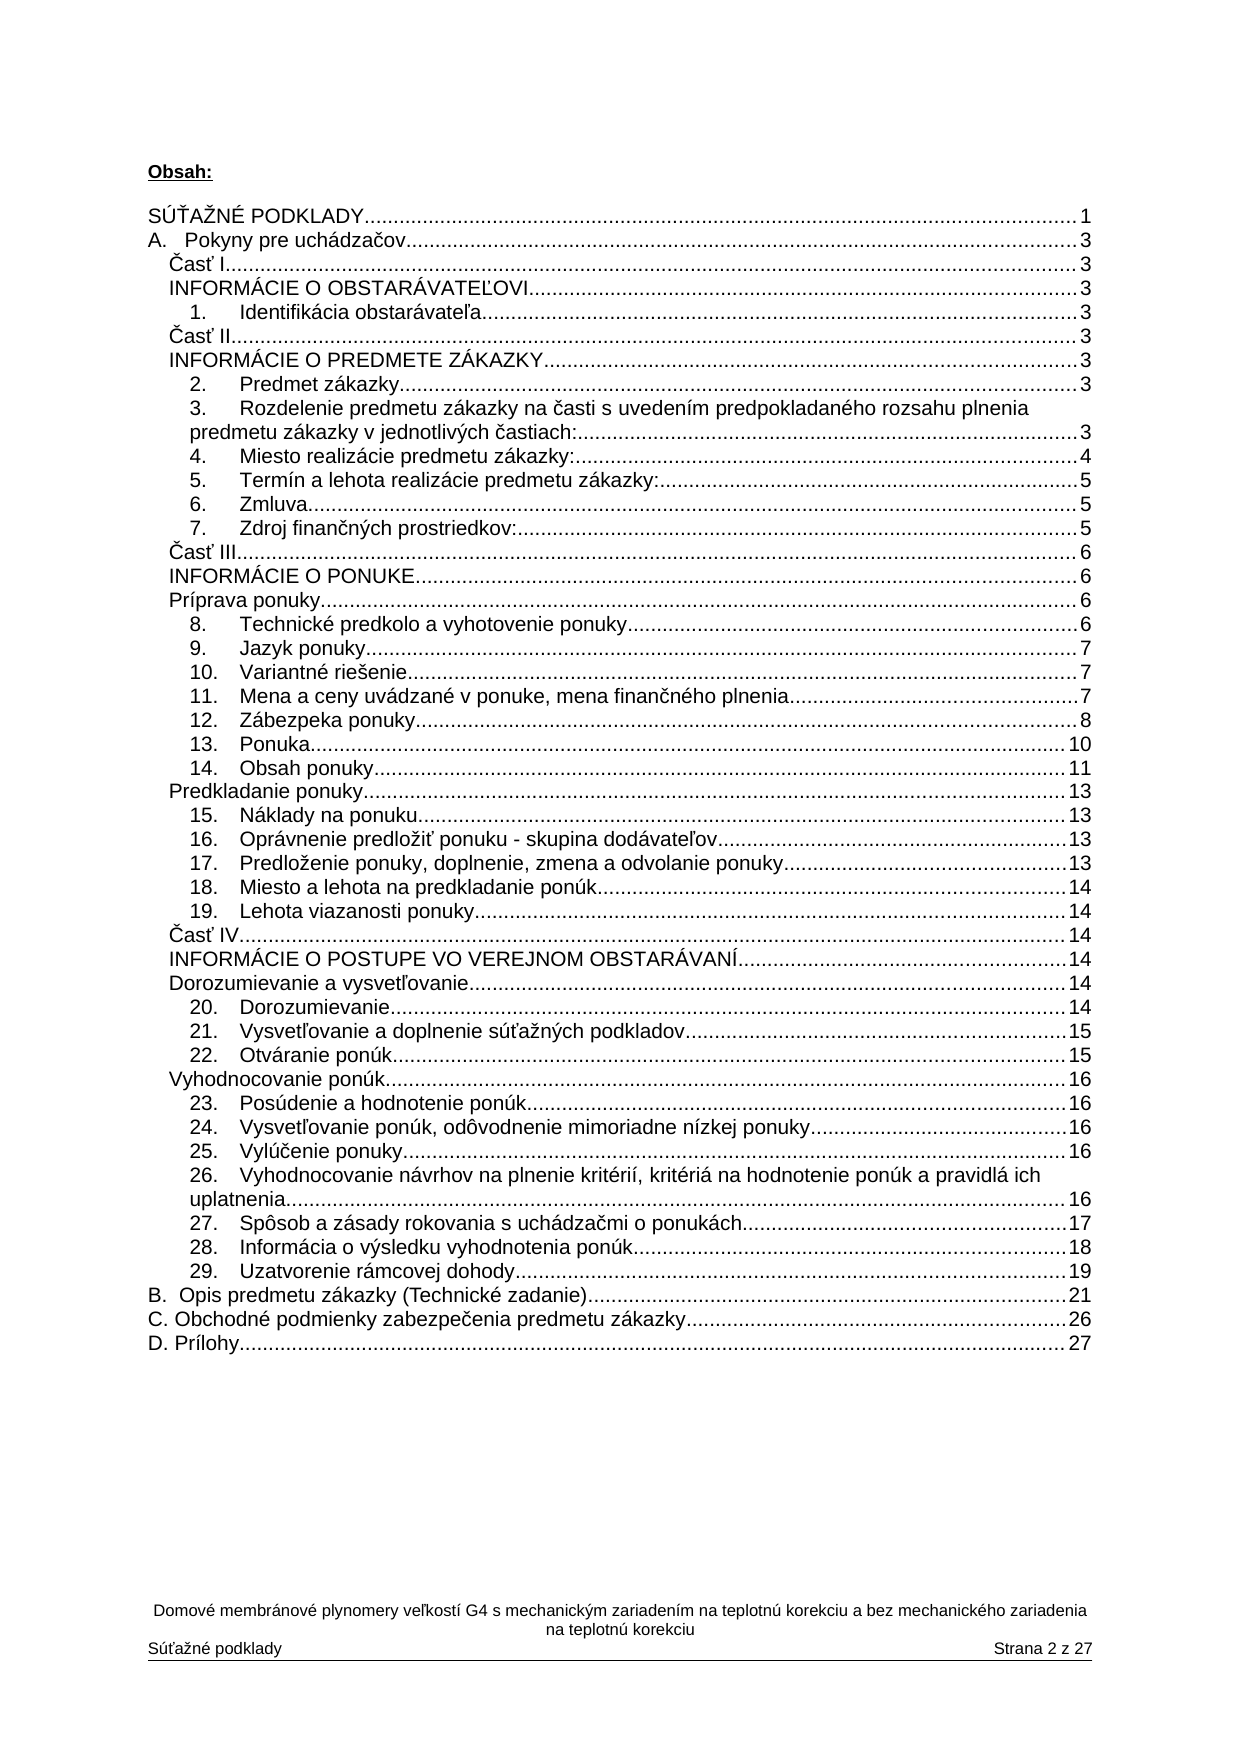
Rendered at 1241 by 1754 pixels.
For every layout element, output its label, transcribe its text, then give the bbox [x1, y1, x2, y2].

text 12. Zábezpeka ponuky 8 [189, 707, 1092, 731]
text Časť I. 3 [168, 252, 1092, 276]
text 5. Termín a lehota realizácie predmetu zákazky: 5 [189, 468, 1092, 492]
text Predkladanie ponuky 13 [168, 779, 1092, 803]
text SÚŤAŽNÉ PODKLADY 1 [148, 204, 1092, 228]
text INFORMÁCIE O PONUKE 6 [168, 564, 1092, 588]
text 10. Variantné riešenie 7 [189, 659, 1092, 683]
text 4. Miesto realizácie predmetu zákazky: 4 [189, 444, 1092, 468]
text INFORMÁCIE O PREDMETE ZÁKAZKY 3 [168, 348, 1092, 372]
text 17. Predloženie ponuky, doplnenie, zmena a odvolanie ponuky 13 [189, 851, 1092, 875]
text 27. Spôsob a zásady rokovania s uchádzačmi o ponukách 17 [189, 1211, 1092, 1234]
text 18. Miesto a lehota na predkladanie ponúk 14 [189, 875, 1092, 899]
text Príprava ponuky 6 [168, 588, 1092, 612]
text B. Opis predmetu zákazky (Technické zadanie) 21 [148, 1282, 1092, 1306]
text 29. Uzatvorenie rámcovej dohody 19 [189, 1258, 1092, 1282]
text 14. Obsah ponuky 11 [189, 755, 1092, 779]
text 11. Mena a ceny uvádzané v ponuke, mena finančného plnenia 7 [189, 683, 1092, 707]
text Časť IV. 14 [168, 923, 1092, 947]
text 26. Vyhodnocovanie návrhov na plnenie kritérií, kritériá na hodnotenie ponúk a pravidlá ich uplatnenia 16 [189, 1163, 1092, 1211]
text INFORMÁCIE O OBSTARÁVATEĽOVI 3 [168, 276, 1092, 300]
text 22. Otváranie ponúk 15 [189, 1043, 1092, 1067]
text Vyhodnocovanie ponúk 16 [168, 1067, 1092, 1091]
text 21. Vysvetľovanie a doplnenie súťažných podkladov 15 [189, 1019, 1092, 1043]
text 13. Ponuka 10 [189, 731, 1092, 755]
text Obsah: [148, 161, 1092, 183]
text 1. Identifikácia obstarávateľa 3 [189, 300, 1092, 324]
text 6. Zmluva 5 [189, 492, 1092, 516]
text 25. Vylúčenie ponuky 16 [189, 1139, 1092, 1163]
text 8. Technické predkolo a vyhotovenie ponuky 6 [189, 612, 1092, 636]
text INFORMÁCIE O POSTUPE VO VEREJNOM OBSTARÁVANÍ 14 [168, 947, 1092, 971]
text Dorozumievanie a vysvetľovanie 14 [168, 971, 1092, 995]
text 24. Vysvetľovanie ponúk, odôvodnenie mimoriadne nízkej ponuky 16 [189, 1115, 1092, 1139]
text Časť III. 6 [168, 540, 1092, 564]
text 9. Jazyk ponuky 7 [189, 636, 1092, 659]
text 20. Dorozumievanie 14 [189, 995, 1092, 1019]
text 23. Posúdenie a hodnotenie ponúk 16 [189, 1091, 1092, 1115]
text A. Pokyny pre uchádzačov 3 [148, 228, 1092, 252]
text 2. Predmet zákazky 3 [189, 372, 1092, 396]
text D. Prílohy 27 [148, 1330, 1092, 1354]
text 7. Zdroj finančných prostriedkov: 5 [189, 516, 1092, 540]
text 16. Oprávnenie predložiť ponuku - skupina dodávateľov 13 [189, 827, 1092, 851]
text 3. Rozdelenie predmetu zákazky na časti s uvedením predpokladaného rozsahu plnenia predmetu zákazky v jednotlivých častiach: 3 [189, 396, 1092, 444]
text C. Obchodné podmienky zabezpečenia predmetu zákazky 26 [148, 1306, 1092, 1330]
text 15. Náklady na ponuku 13 [189, 803, 1092, 827]
text 28. Informácia o výsledku vyhodnotenia ponúk 18 [189, 1234, 1092, 1258]
text Časť II. 3 [168, 324, 1092, 348]
text 19. Lehota viazanosti ponuky 14 [189, 899, 1092, 923]
